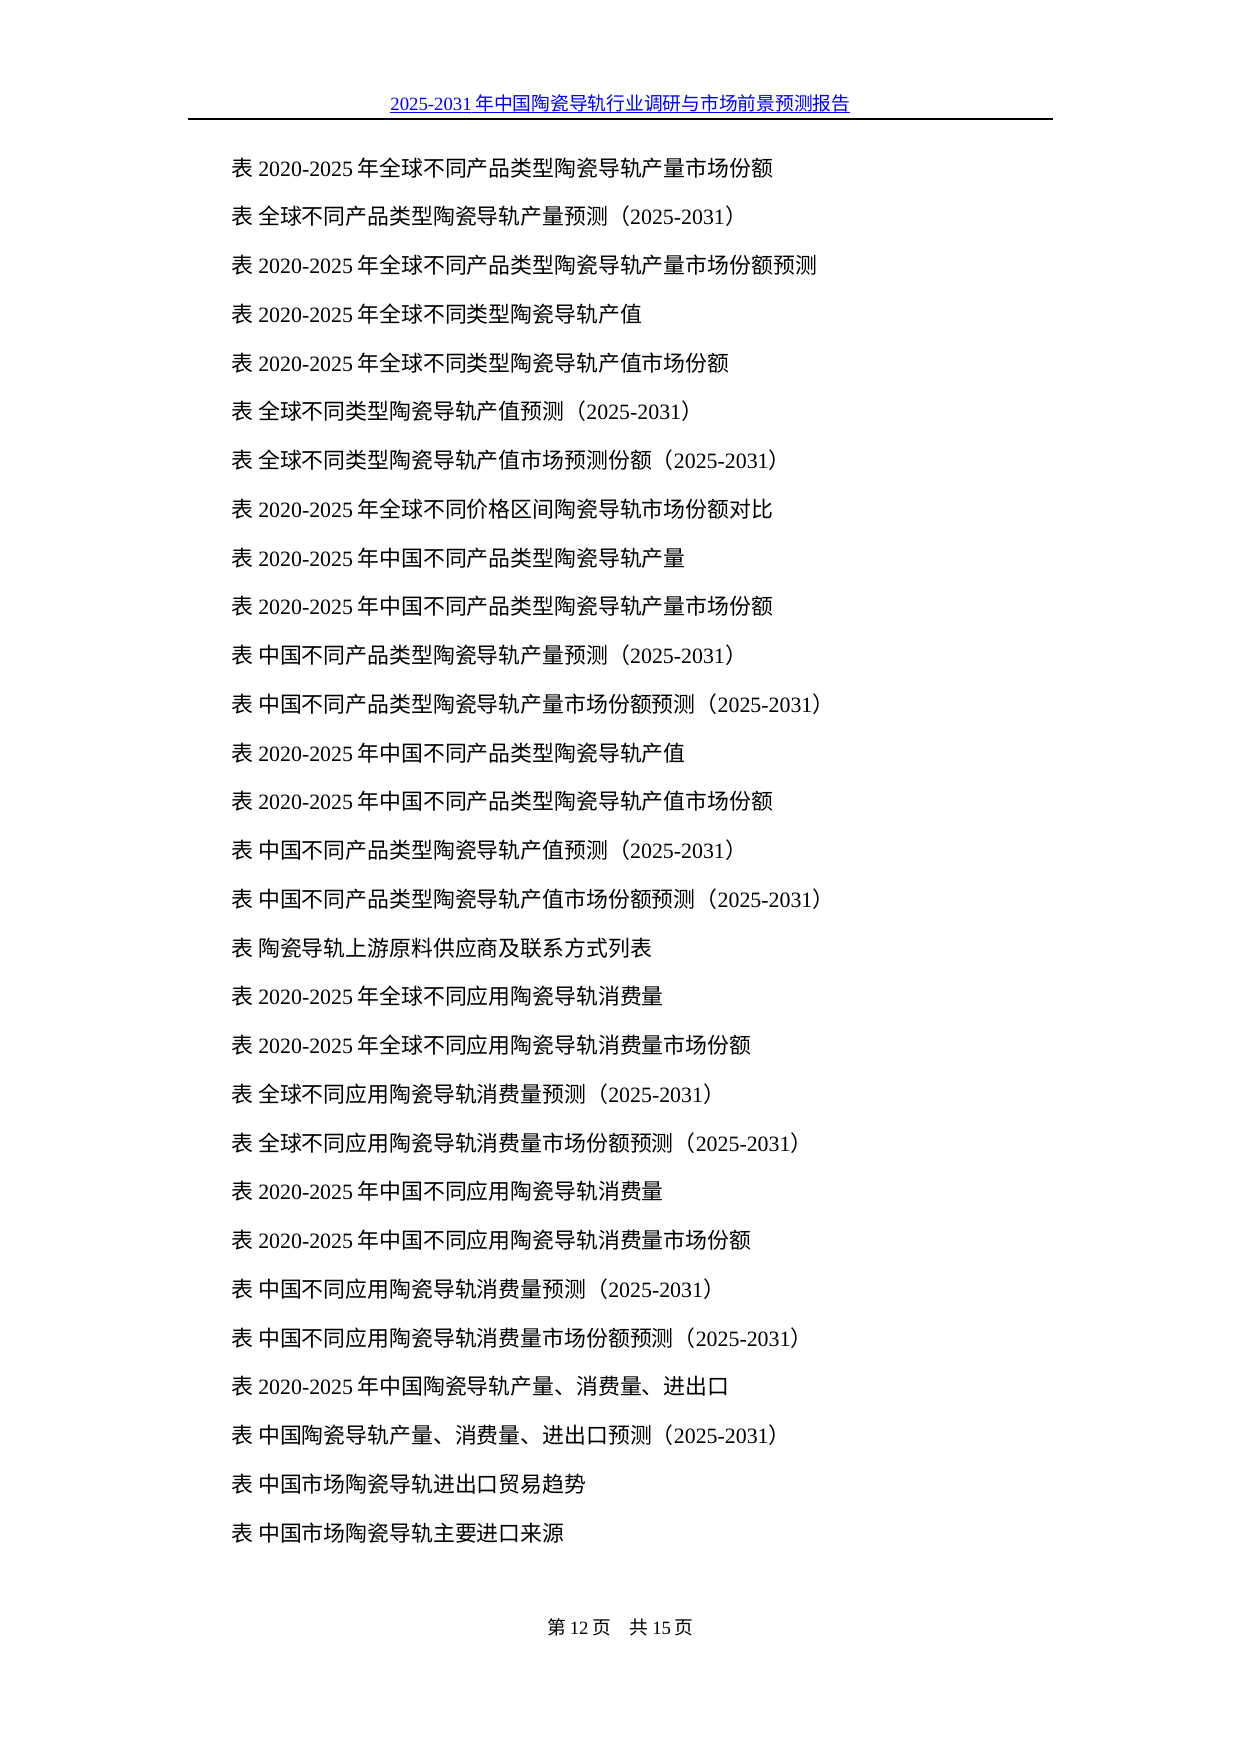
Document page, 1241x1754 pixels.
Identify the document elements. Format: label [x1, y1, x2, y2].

text [187, 150, 1053, 1548]
